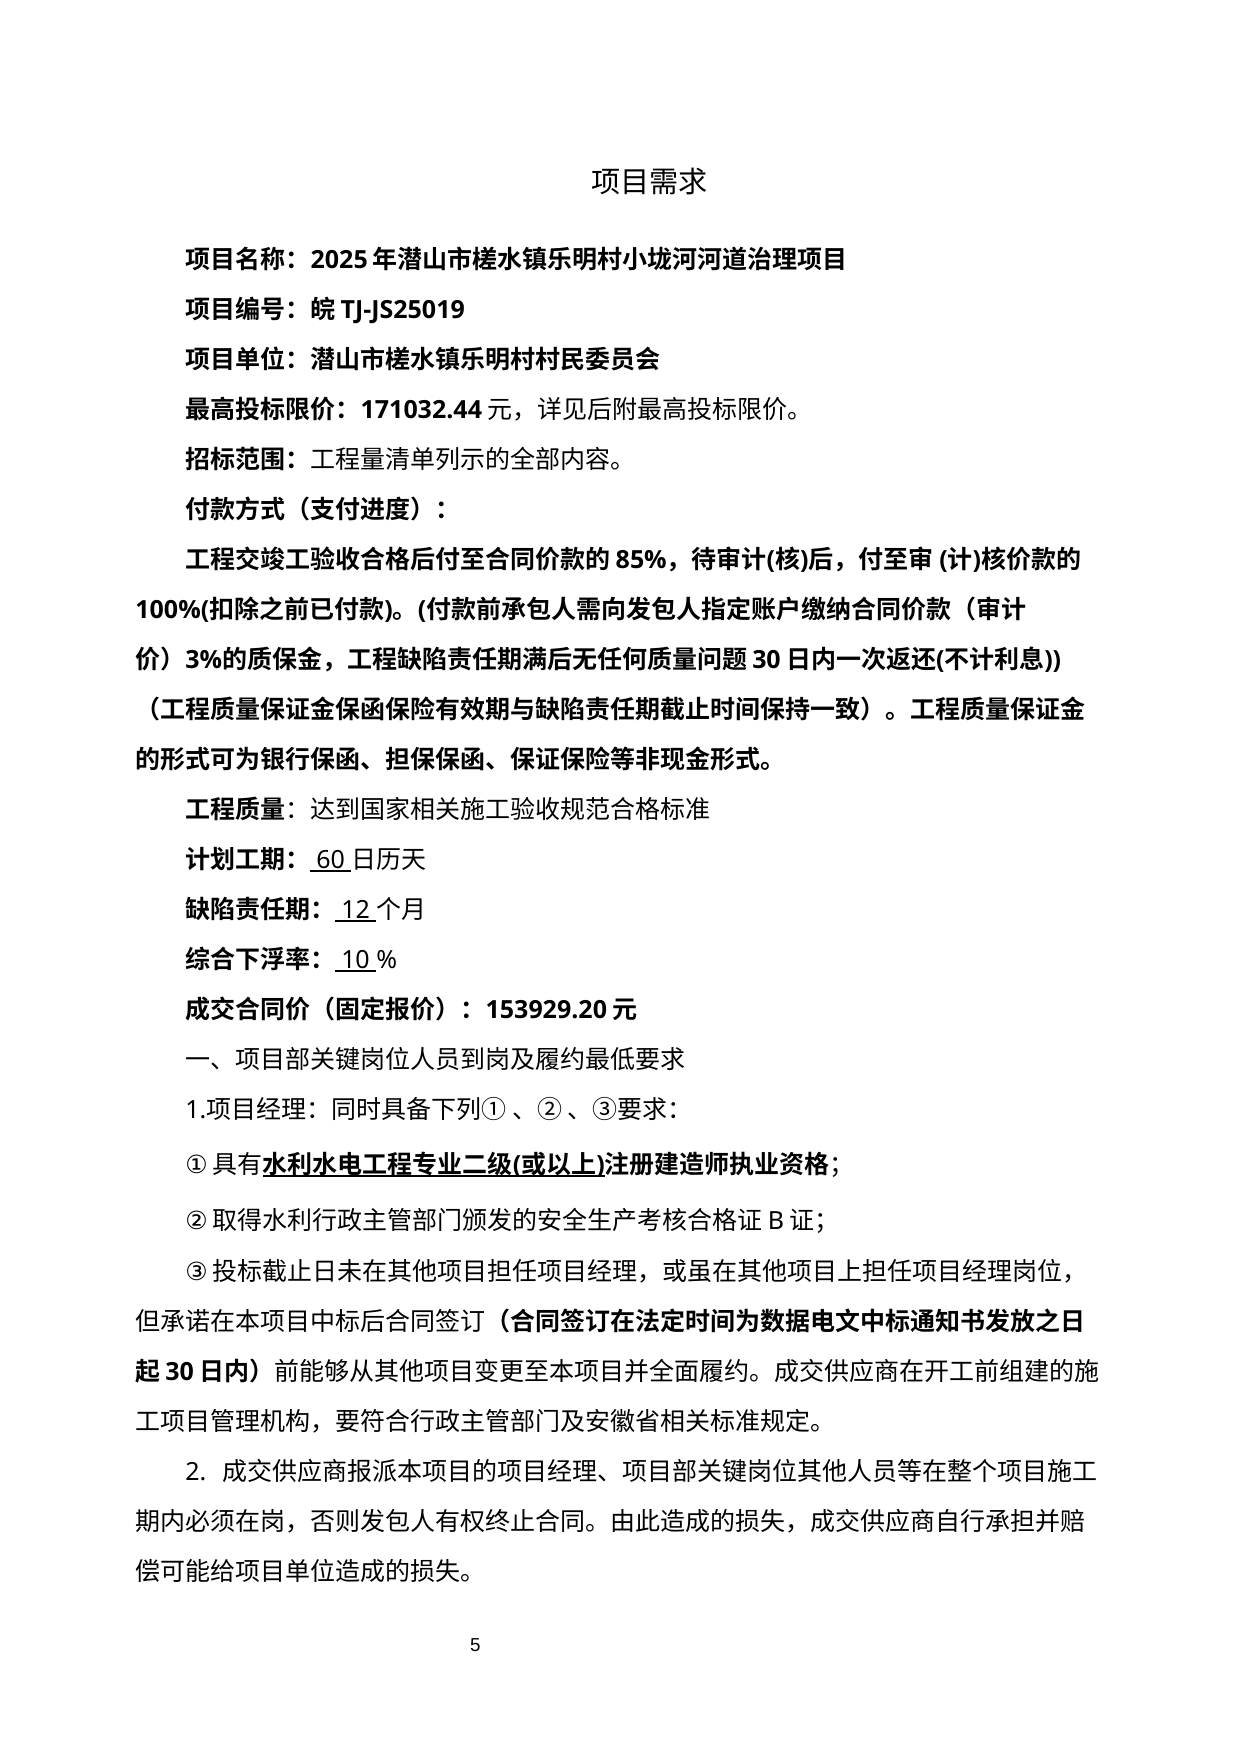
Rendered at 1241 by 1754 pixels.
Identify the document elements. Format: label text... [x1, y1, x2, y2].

text 计划工期： 60 日历天 [135, 828, 1105, 878]
list 付款方式（支付进度）： [135, 478, 1105, 528]
text ②取得水利行政主管部门颁发的安全生产考核合格证B证； [135, 1184, 1105, 1241]
text 一、项目部关键岗位人员到岗及履约最低要求 [135, 1028, 1105, 1078]
text 项目单位：潜山市槎水镇乐明村村民委员会 [135, 328, 1105, 378]
text 综合下浮率： 10 % [135, 928, 1105, 978]
text 缺陷责任期： 12 个月 [135, 878, 1105, 928]
list 工程交竣工验收合格后付至合同价款的85%，待审计(核)后，付至审 (计)核价款的100%(扣除之前已付款)。(付款前承包人需向发包人指定账户缴纳合同价款（审计价）3%的质保金，工程缺陷责任期满后无任何质量问题30日内一次返还(不计利息))（工程质量保证金保函保险有效期与缺陷责任期截止时间保持一致）。工程质量保证金的形式可为银行保函、担保保函、保证保险等非现金形式。 [135, 528, 1105, 778]
text 1.项目经理：同时具备下列① 、② 、③要求： [135, 1078, 1105, 1128]
text 项目名称：2025年潜山市槎水镇乐明村小垅河河道治理项目 [135, 228, 1105, 278]
text ①具有水利水电工程专业二级(或以上)注册建造师执业资格； [135, 1128, 1105, 1184]
list 招标范围：工程量清单列示的全部内容。 [135, 428, 1105, 478]
text 工程质量：达到国家相关施工验收规范合格标准 [135, 778, 1105, 828]
text 项目需求 [135, 149, 1105, 203]
text 成交合同价（固定报价）：153929.20元 [135, 978, 1105, 1028]
list ③投标截止日未在其他项目担任项目经理，或虽在其他项目上担任项目经理岗位，但承诺在本项目中标后合同签订（合同签订在法定时间为数据电文中标通知书发放之日起30日内）前能够从其他项目变更至本项目并全面履约。成交供应商在开工前组建的施工项目管理机构，要符合行政主管部门及安徽省相关标准规定。 [135, 1241, 1105, 1441]
list 成交供应商报派本项目的项目经理、项目部关键岗位其他人员等在整个项目施工期内必须在岗，否则发包人有权终止合同。由此造成的损失，成交供应商自行承担并赔偿可能给项目单位造成的损失。 [135, 1441, 1105, 1591]
text 项目编号：皖TJ-JS25019 [135, 278, 1105, 328]
list 最高投标限价：171032.44元，详见后附最高投标限价。 [135, 378, 1105, 428]
